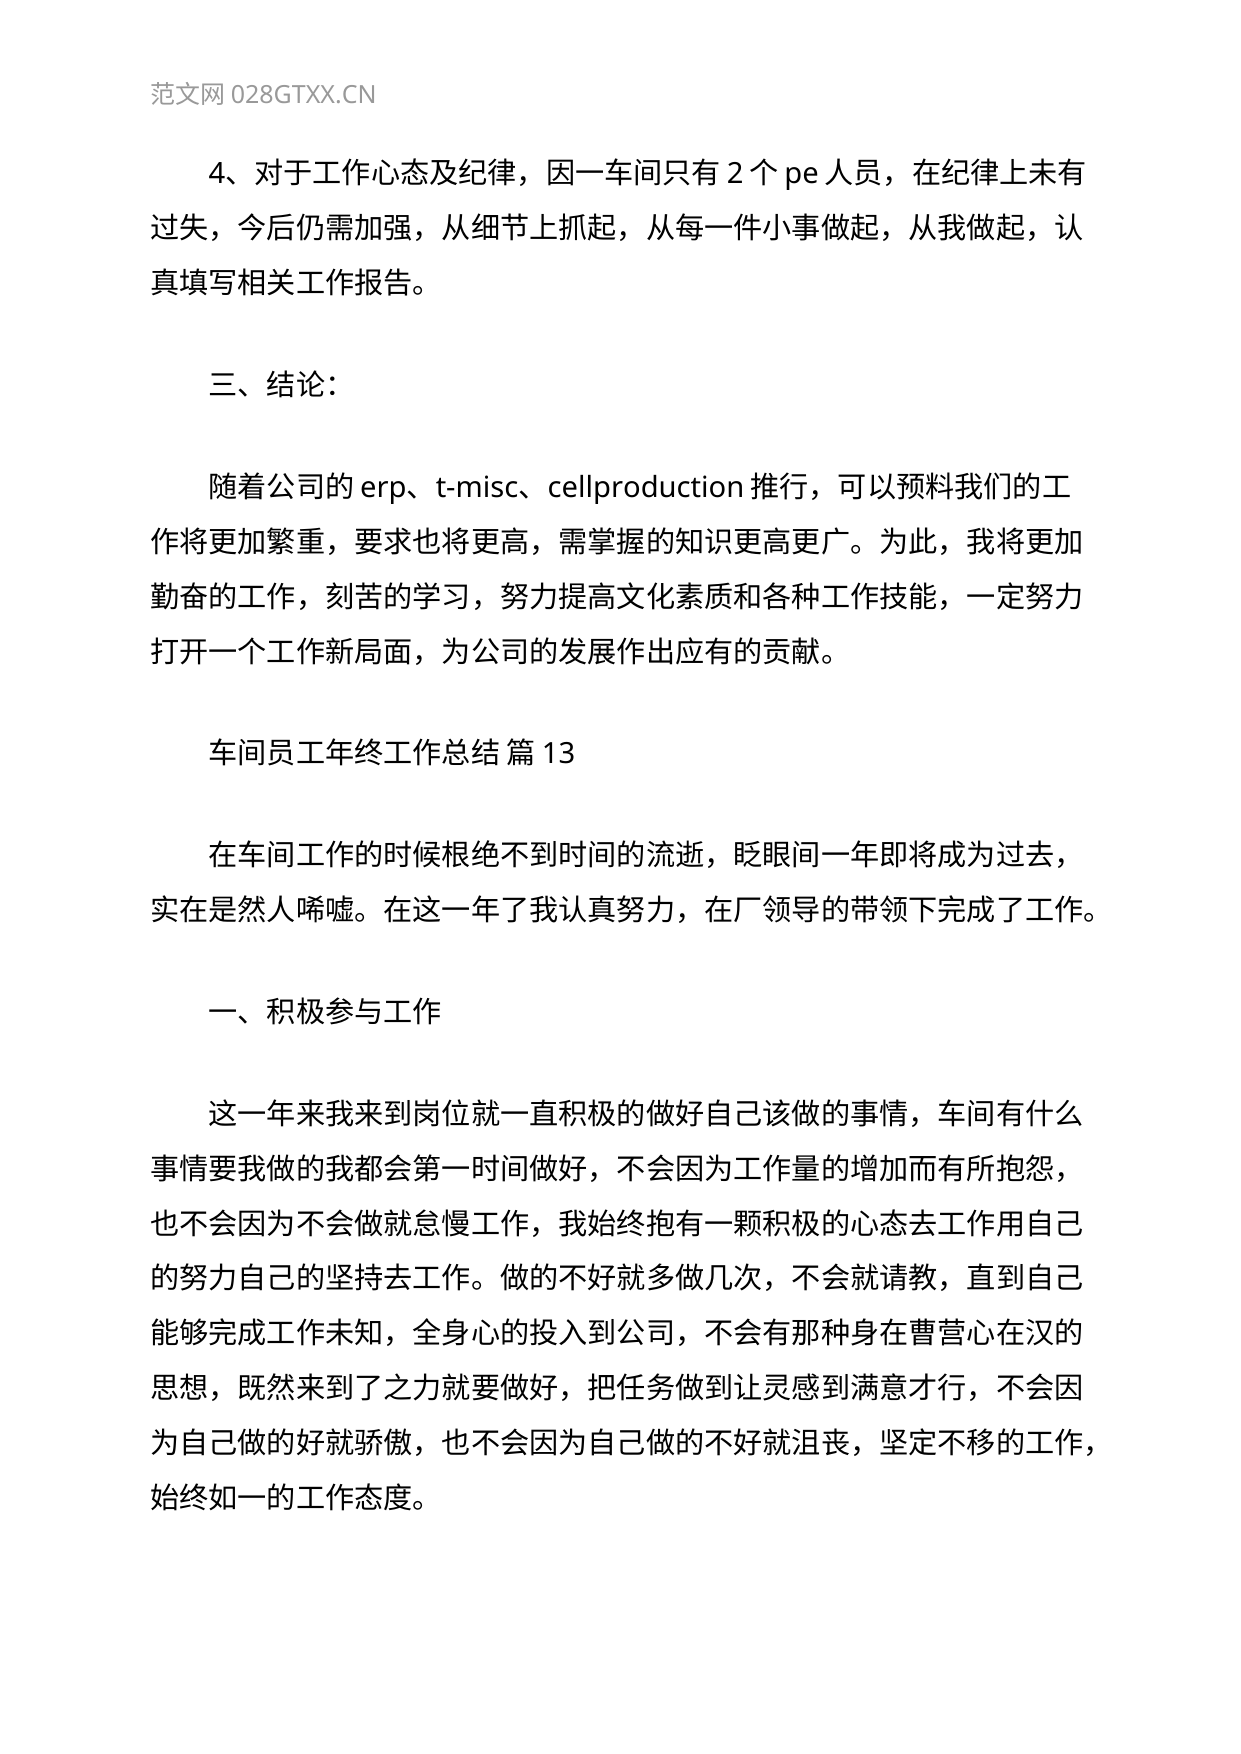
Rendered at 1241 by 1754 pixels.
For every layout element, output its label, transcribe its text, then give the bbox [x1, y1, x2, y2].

text 4、对于工作心态及纪律，因一车间只有2个pe人员，在纪律上未有过失，今后仍需加强，从细节上抓起，从每一件小事做起，从我做起，认真填写相关工作报告。 [150, 150, 1090, 302]
text 随着公司的erp、t-misc、cellproduction推行，可以预料我们的工作将更加繁重，要求也将更高，需掌握的知识更高更广。为此，我将更加勤奋的工作，刻苦的学习，努力提高文化素质和各种工作技能，一定努力打开一个工作新局面，为公司的发展作出应有的贡献。 [150, 463, 1090, 671]
text 在车间工作的时候根绝不到时间的流逝，眨眼间一年即将成为过去，实在是然人唏嘘。在这一年了我认真努力，在厂领导的带领下完成了工作。 [150, 832, 1090, 929]
text 一、积极参与工作 [150, 989, 1090, 1031]
text 车间员工年终工作总结 篇13 [150, 730, 1090, 772]
text 这一年来我来到岗位就一直积极的做好自己该做的事情，车间有什么事情要我做的我都会第一时间做好，不会因为工作量的增加而有所抱怨，也不会因为不会做就怠慢工作，我始终抱有一颗积极的心态去工作用自己的努力自己的坚持去工作。做的不好就多做几次，不会就请教，直到自己能够完成工作未知，全身心的投入到公司，不会有那种身在曹营心在汉的思想，既然来到了之力就要做好，把任务做到让灵感到满意才行，不会因为自己做的好就骄傲，也不会因为自己做的不好就沮丧，坚定不移的工作，始终如一的工作态度。 [150, 1090, 1090, 1517]
text 三、结论： [150, 362, 1090, 404]
